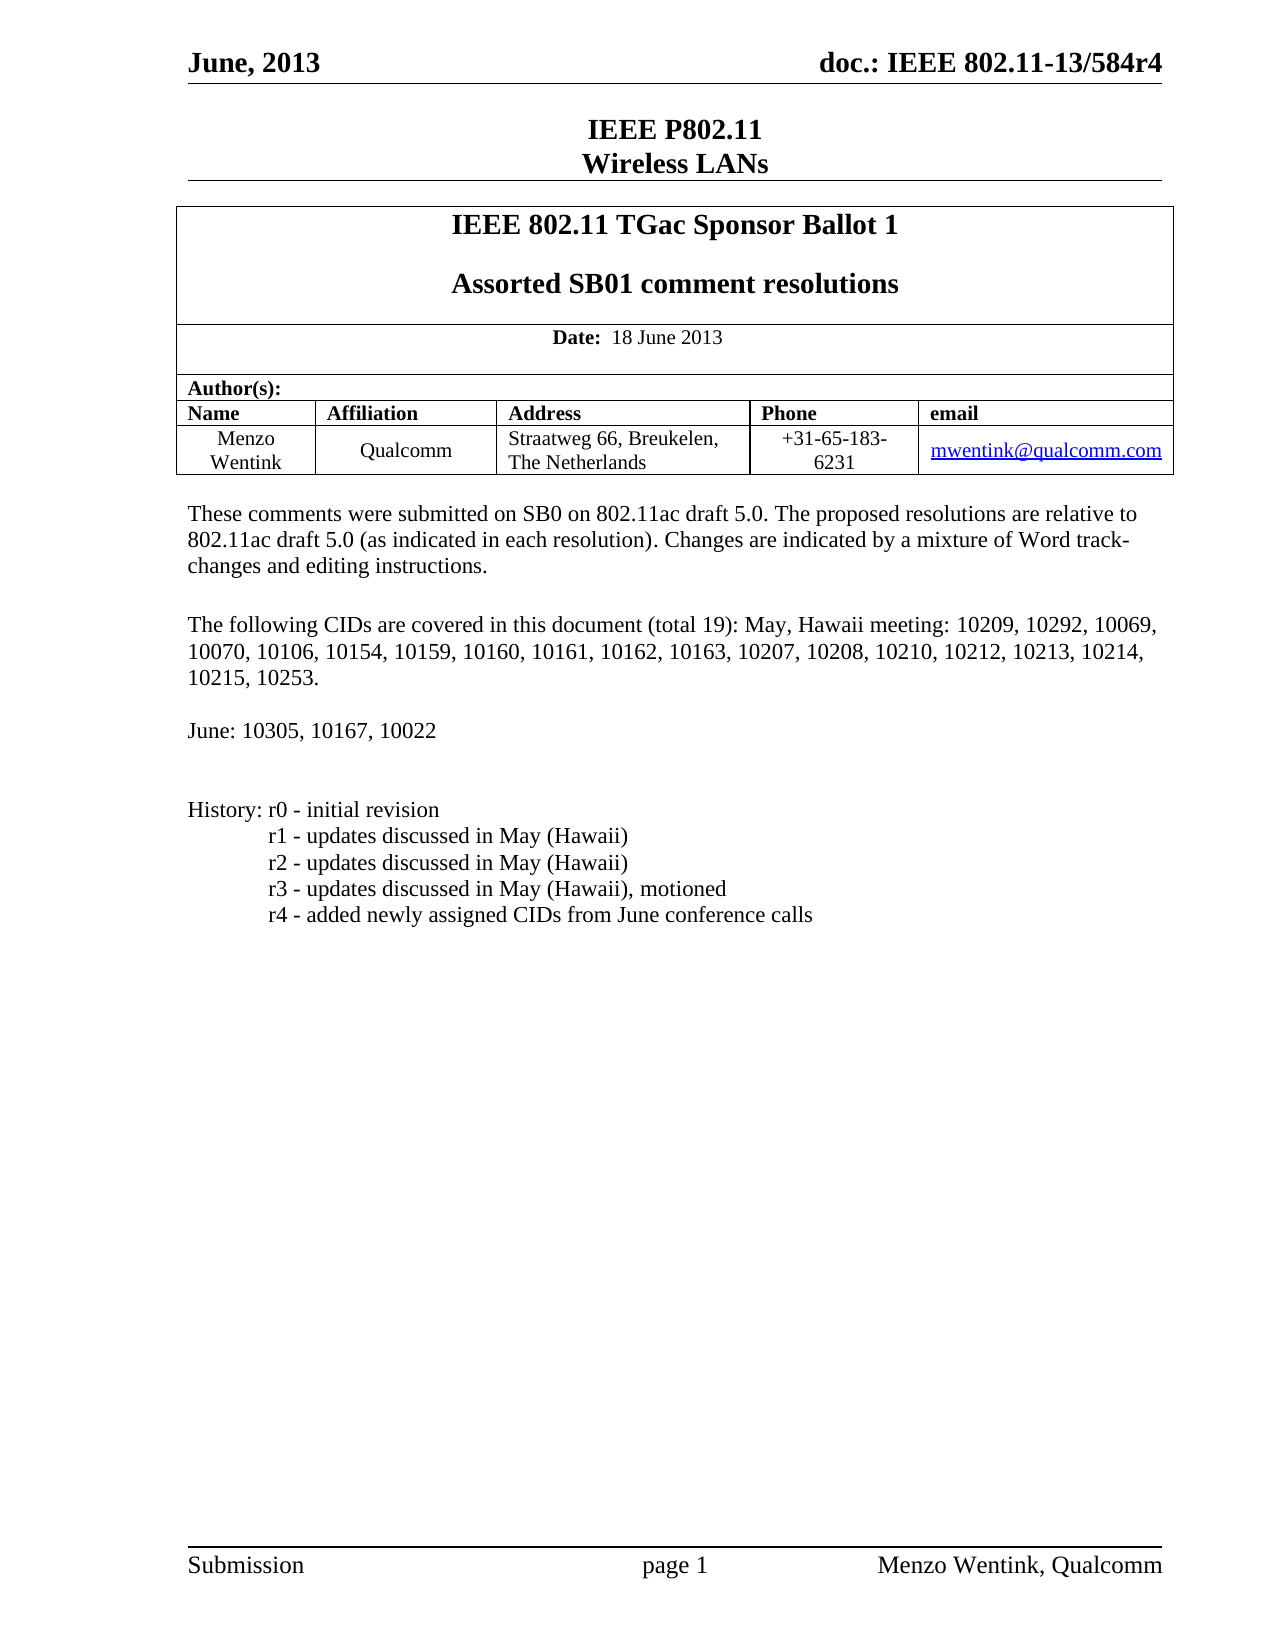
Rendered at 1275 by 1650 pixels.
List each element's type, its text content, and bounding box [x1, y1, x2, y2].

table_header IEEE 802.11 TGac Sponsor Ballot 1 Assorted SB01 comment resolutions [177, 207, 1173, 324]
table_cell email [919, 401, 1173, 424]
text History: r0 - initial revision [187, 796, 1162, 822]
table_cell Author(s): [177, 375, 1173, 399]
table_cell Name [177, 401, 315, 424]
text The following CIDs are covered in this document (total 19): May, Hawaii meeting: 10209, 10292, 10069, 10070, 10106, 10154, 10159, 10160, 10161, 10162, 10163, 10207, 10208, 10210, 10212, 10213, 10214, 10215, 10253. [187, 611, 1162, 691]
table_cell Affiliation [316, 401, 496, 424]
table_cell Qualcomm [316, 426, 496, 474]
table_cell Address [497, 401, 749, 424]
table_cell +31-65-183-6231 [751, 426, 918, 474]
text r4 - added newly assigned CIDs from June conference calls [187, 901, 1162, 928]
text r2 - updates discussed in May (Hawaii) [187, 849, 1162, 875]
text June: 10305, 10167, 10022 [187, 717, 1162, 743]
table_cell mwentink@qualcomm.com [919, 426, 1173, 474]
table_cell Date: 18 June 2013 [177, 325, 1173, 374]
text IEEE P802.11 Wireless LANs [187, 112, 1162, 181]
subtitle These comments were submitted on SB0 on 802.11ac draft 5.0. The proposed resolutions are relative to 802.11ac draft 5.0 (as indicated in each resolution). Changes are indicated by a mixture of Word track-changes and editing instructions. [187, 500, 1162, 579]
table_cell Straatweg 66, Breukelen, The Netherlands [497, 426, 749, 474]
table_cell Phone [751, 401, 918, 424]
text r1 - updates discussed in May (Hawaii) [187, 822, 1162, 849]
text r3 - updates discussed in May (Hawaii), motioned [187, 875, 1162, 901]
table_cell Menzo Wentink [177, 426, 315, 474]
